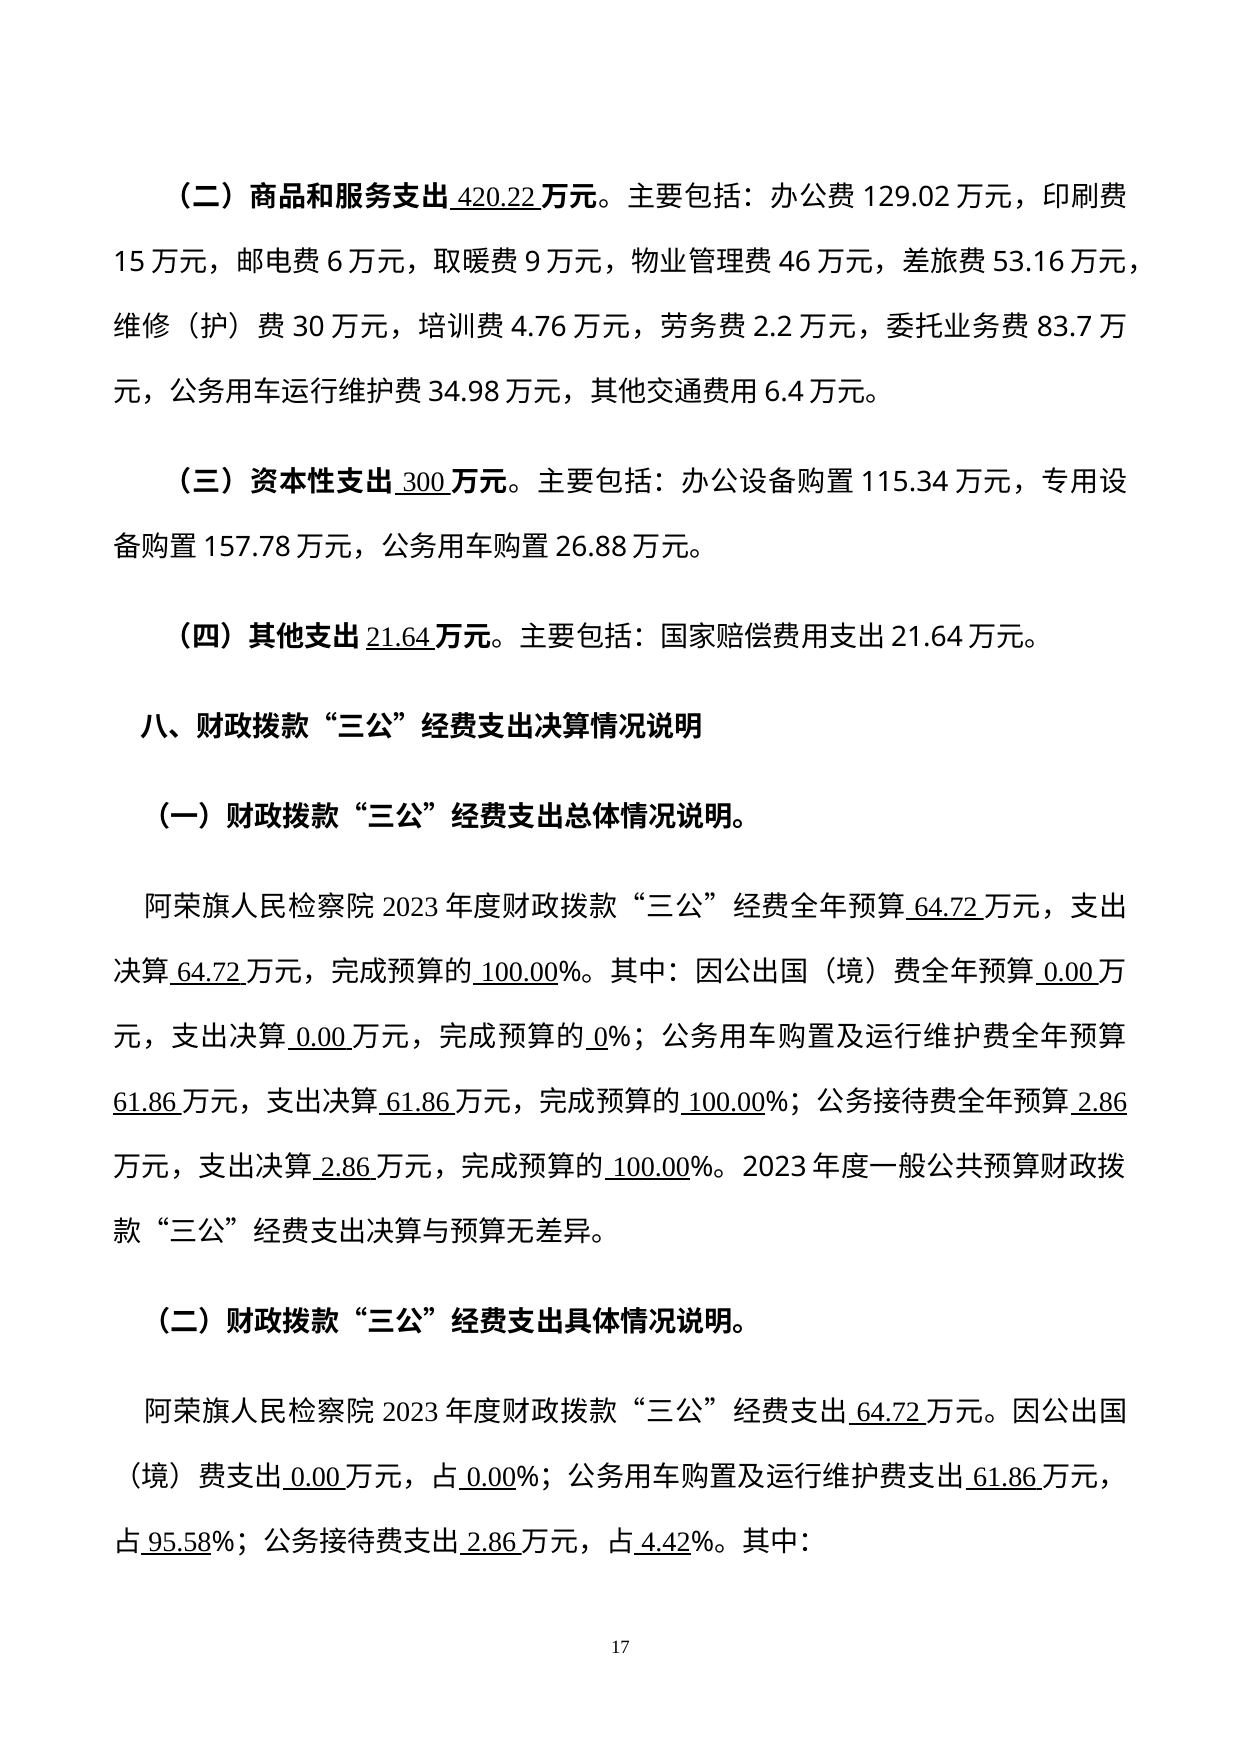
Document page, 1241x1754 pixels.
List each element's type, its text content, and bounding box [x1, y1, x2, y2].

text （一）财政拨款“三公”经费支出总体情况说明。 [113, 782, 1127, 847]
text （四）其他支出21.64万元。主要包括：国家赔偿费用支出21.64万元。 [113, 602, 1127, 667]
text （二）财政拨款“三公”经费支出具体情况说明。 [113, 1287, 1127, 1352]
text （二）商品和服务支出 420.22万元。主要包括：办公费129.02万元，印刷费15万元，邮电费6万元，取暖费9万元，物业管理费46万元，差旅费53.16万元，维修（护）费30万元，培训费4.76万元，劳务费2.2万元，委托业务费83.7万元，公务用车运行维护费34.98万元，其他交通费用6.4万元。 [113, 162, 1127, 422]
text 阿荣旗人民检察院 2023年度财政拨款“三公”经费全年预算 64.72万元，支出决算 64.72万元，完成预算的 100.00%。其中：因公出国（境）费全年预算 0.00万元，支出决算 0.00万元，完成预算的 0%；公务用车购置及运行维护费全年预算 61.86万元，支出决算 61.86万元，完成预算的 100.00%；公务接待费全年预算 2.86万元，支出决算 2.86万元，完成预算的 100.00%。2023年度一般公共预算财政拨款“三公”经费支出决算与预算无差异。 [113, 872, 1127, 1262]
text 阿荣旗人民检察院 2023年度财政拨款“三公”经费支出 64.72万元。因公出国（境）费支出 0.00万元，占 0.00%；公务用车购置及运行维护费支出 61.86万元，占 95.58%；公务接待费支出 2.86万元，占 4.42%。其中： [113, 1377, 1127, 1572]
text （三）资本性支出 300万元。主要包括：办公设备购置115.34万元，专用设备购置157.78万元，公务用车购置26.88万元。 [113, 447, 1127, 577]
text 八、财政拨款“三公”经费支出决算情况说明 [113, 692, 1127, 757]
